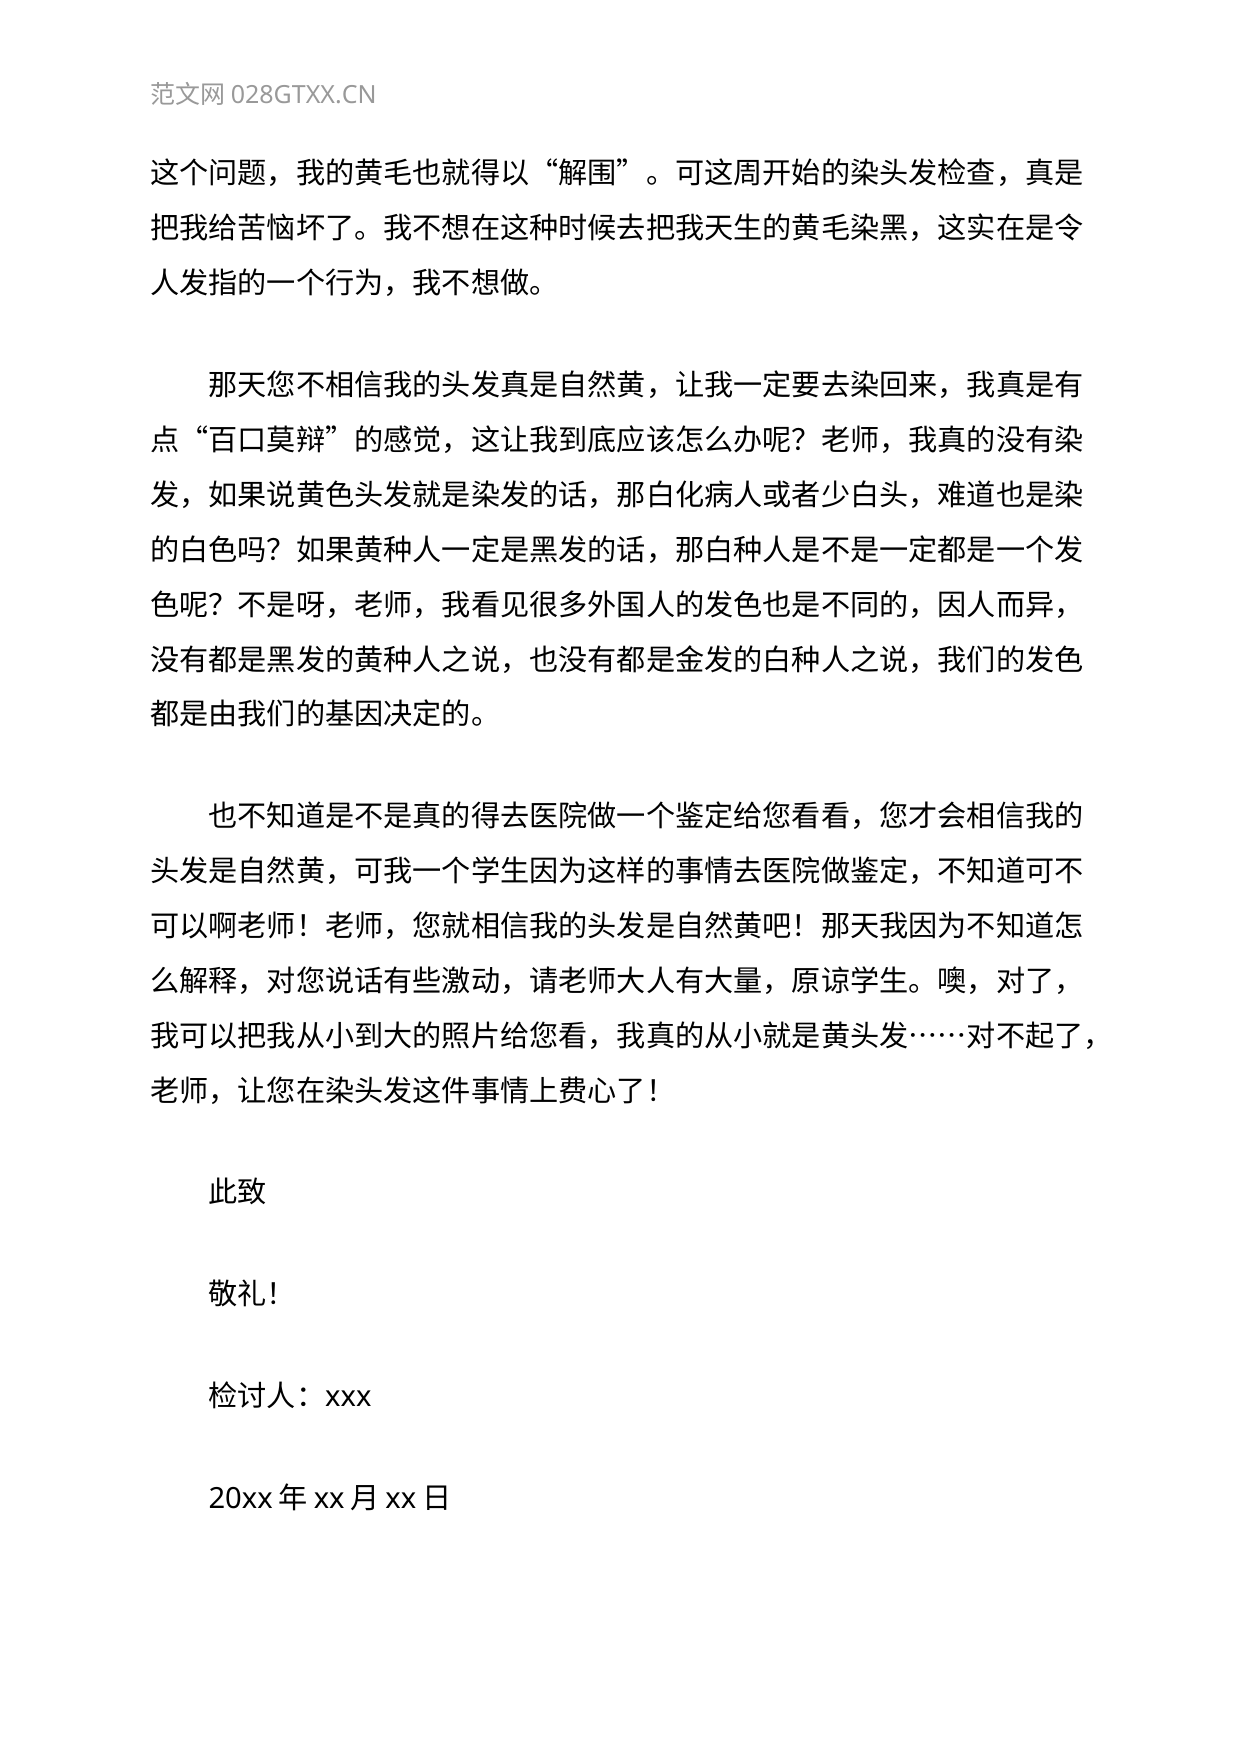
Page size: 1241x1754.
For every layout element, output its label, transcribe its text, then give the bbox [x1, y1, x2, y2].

text 也不知道是不是真的得去医院做一个鉴定给您看看，您才会相信我的头发是自然黄，可我一个学生因为这样的事情去医院做鉴定，不知道可不可以啊老师！老师，您就相信我的头发是自然黄吧！那天我因为不知道怎么解释，对您说话有些激动，请老师大人有大量，原谅学生。噢，对了，我可以把我从小到大的照片给您看，我真的从小就是黄头发……对不起了，老师，让您在染头发这件事情上费心了！ [150, 793, 1090, 1109]
text 敬礼！ [150, 1271, 1090, 1313]
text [150, 150, 1090, 302]
text 那天您不相信我的头发真是自然黄，让我一定要去染回来，我真是有点“百口莫辩”的感觉，这让我到底应该怎么办呢？老师，我真的没有染发，如果说黄色头发就是染发的话，那白化病人或者少白头，难道也是染的白色吗？如果黄种人一定是黑发的话，那白种人是不是一定都是一个发色呢？不是呀，老师，我看见很多外国人的发色也是不同的，因人而异，没有都是黑发的黄种人之说，也没有都是金发的白种人之说，我们的发色都是由我们的基因决定的。 [150, 362, 1090, 733]
text 20xx年xx月xx日 [150, 1474, 1090, 1517]
text 此致 [150, 1169, 1090, 1211]
text 检讨人：xxx [150, 1372, 1090, 1415]
